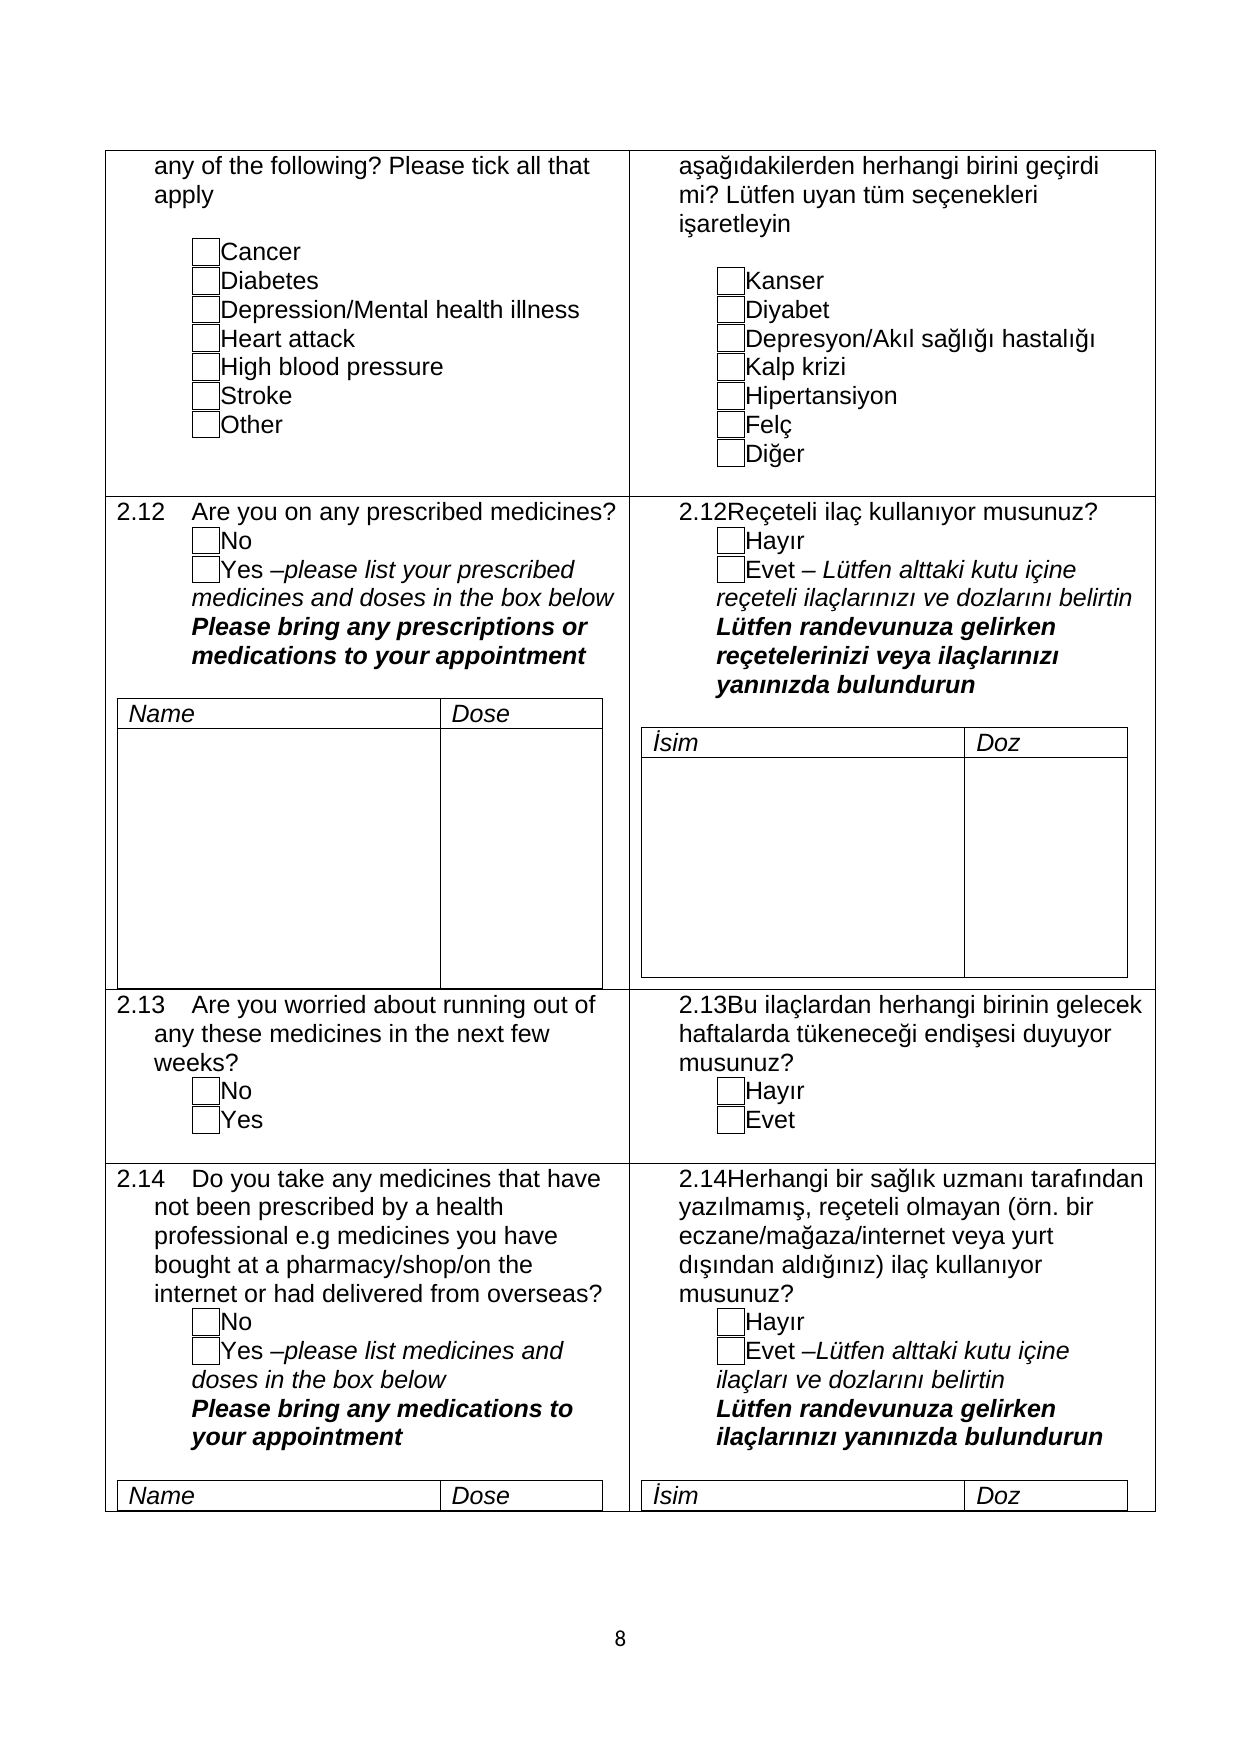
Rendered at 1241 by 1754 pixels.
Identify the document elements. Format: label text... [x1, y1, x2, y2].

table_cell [106, 151, 629, 496]
table_cell 2.13Bu ilaçlardan herhangi birinin gelecek haftalarda tükeneceği endişesi duyuyor musunuz? Hayır Evet [630, 990, 1155, 1163]
table_cell Are you on any prescribed medicines? No Yes –please list your prescribed medicines and doses in the box below Please bring any prescriptions or medications to your appointment [106, 497, 629, 989]
table_cell Are you worried about running out of any these medicines in the next few weeks? No Yes [106, 990, 629, 1163]
table_cell 2.12Reçeteli ilaç kullanıyor musunuz? Hayır Evet – Lütfen alttaki kutu içine reçeteli ilaçlarınızı ve dozlarını belirtin Lütfen randevunuza gelirken reçetelerinizi veya ilaçlarınızı yanınızda bulundurun [630, 497, 1155, 989]
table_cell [630, 151, 1155, 496]
